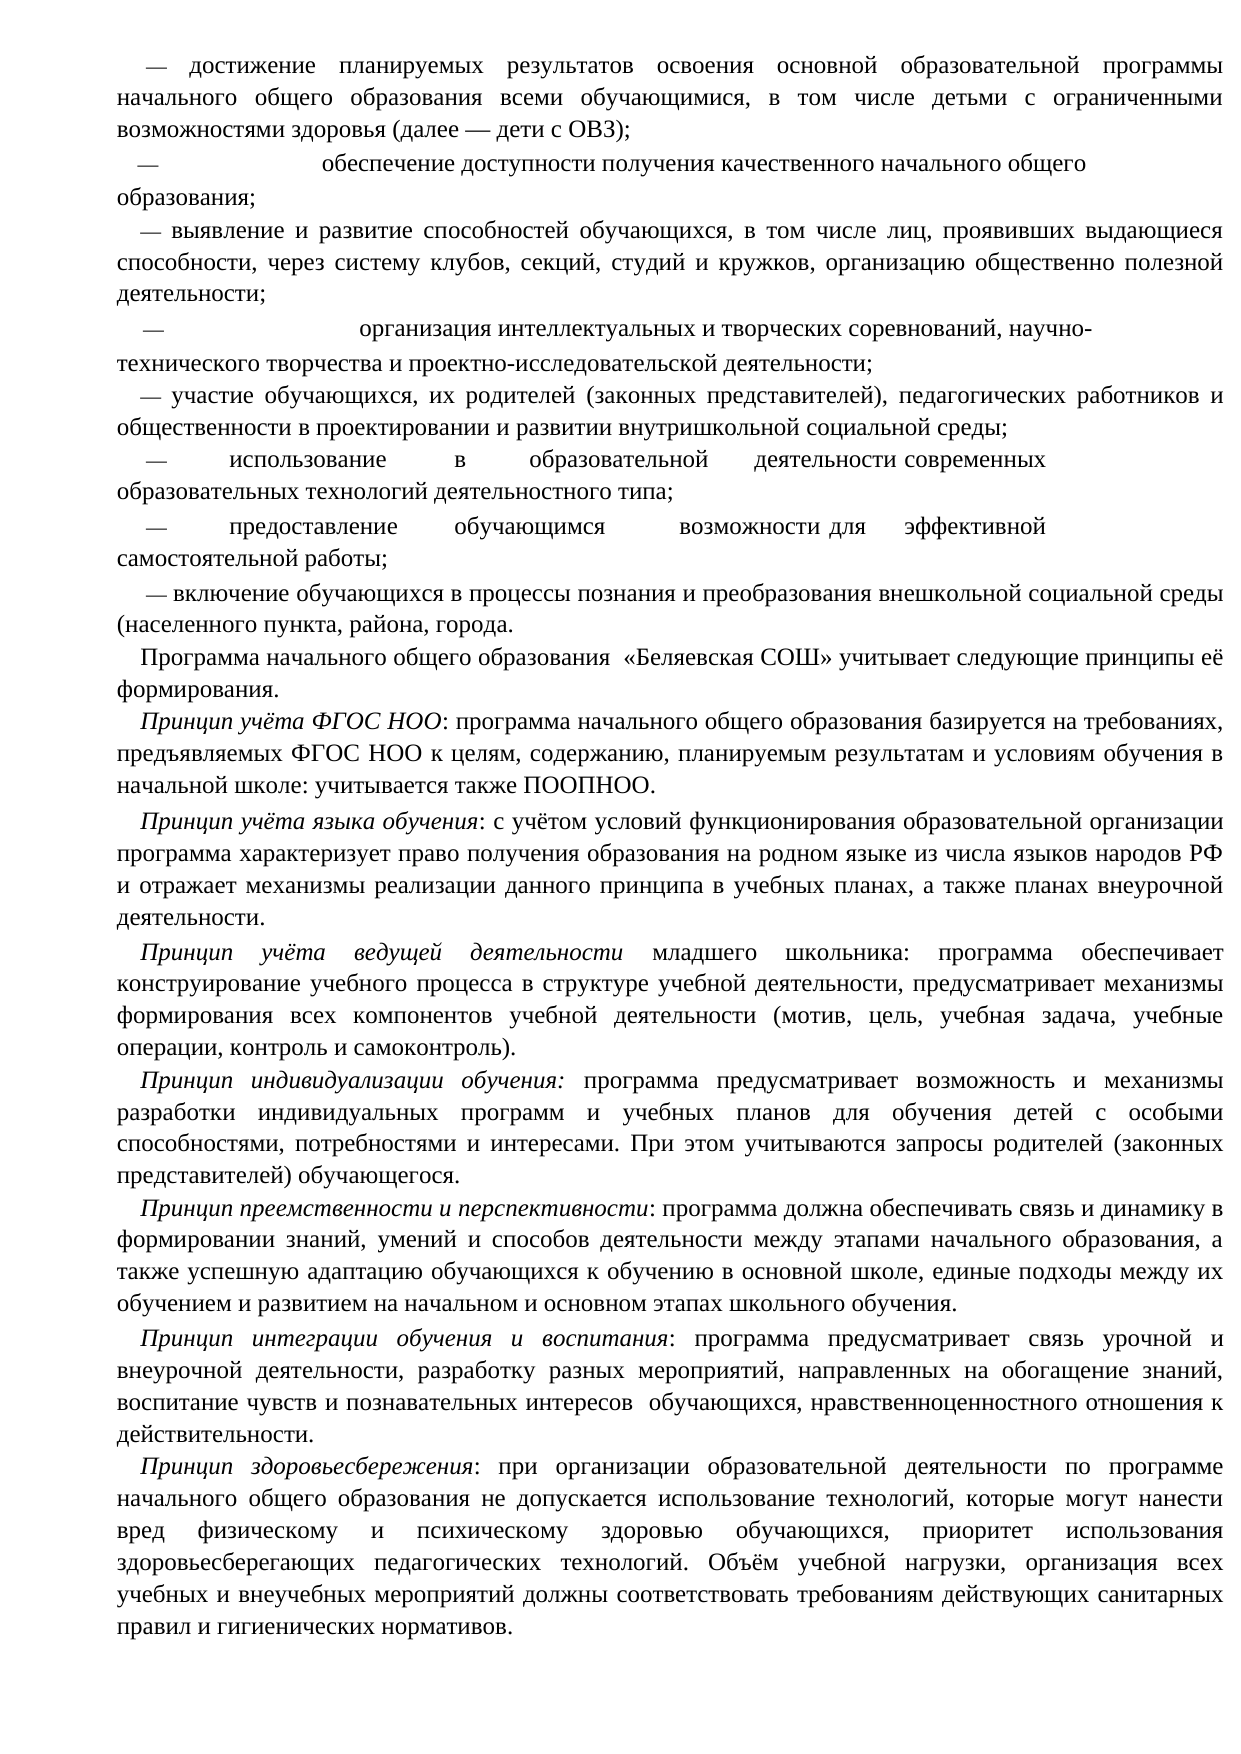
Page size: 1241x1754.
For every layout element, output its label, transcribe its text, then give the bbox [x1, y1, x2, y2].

text Принцип здоровьесбережения: при организации образовательной деятельности по программе начального общего образования не допускается использование технологий, которые могут нанести вред физическому и психическому здоровью обучающихся, приоритет использования здоровьесберегающих педагогических технологий. Объём учебной нагрузки, организация всех учебных и внеучебных мероприятий должны соответствовать требованиям действующих санитарных правил и гигиенических нормативов. [117, 1451, 1224, 1639]
text — использование в образовательной деятельности современных образовательных технологий деятельностного типа; [117, 444, 1224, 505]
text Принцип преемственности и перспективности: программа должна обеспечивать связь и динамику в формировании знаний, умений и способов деятельности между этапами начального образования, а также успешную адаптацию обучающихся к обучению в основной школе, единые подходы между их обучением и развитием на начальном и основном этапах школьного обучения. [117, 1193, 1224, 1317]
text Программа начального общего образования «Беляевская СОШ» учитывает следующие принципы её формирования. [117, 642, 1224, 702]
text образования; [117, 182, 1224, 211]
text — предоставление обучающимся возможности для эффективной самостоятельной работы; [117, 511, 1224, 572]
text технического творчества и проектно-исследовательской деятельности; [117, 348, 1224, 376]
text Принцип учёта языка обучения: с учётом условий функционирования образовательной организации программа характеризует право получения образования на родном языке из числа языков народов РФ и отражает механизмы реализации данного принципа в учебных планах, а также планах внеурочной деятельности. [117, 806, 1224, 930]
text Принцип интеграции обучения и воспитания: программа предусматривает связь урочной и внеурочной деятельности, разработку разных мероприятий, направленных на обогащение знаний, воспитание чувств и познавательных интересов обучающихся, нравственноценностного отношения к действительности. [117, 1323, 1224, 1448]
text — достижение планируемых результатов освоения основной образовательной программы начального общего образования всеми обучающимися, в том числе детьми с ограниченными возможностями здоровья (далее — дети с ОВЗ); [117, 50, 1224, 142]
text Принцип учёта ФГОС НОО: программа начального общего образования базируется на требованиях, предъявляемых ФГОС НОО к целям, содержанию, планируемым результатам и условиям обучения в начальной школе: учитывается также ПООПНОО. [117, 706, 1224, 799]
text — обеспечение доступности получения качественного начального общего [4, 148, 1226, 177]
text — организация интеллектуальных и творческих соревнований, научно- [4, 313, 1226, 342]
text Принцип индивидуализации обучения: программа предусматривает возможность и механизмы разработки индивидуальных программ и учебных планов для обучения детей с особыми способностями, потребностями и интересами. При этом учитываются запросы родителей (законных представителей) обучающегося. [117, 1065, 1224, 1189]
text — участие обучающихся, их родителей (законных представителей), педагогических работников и общественности в проектировании и развитии внутришкольной социальной среды; [117, 380, 1224, 441]
text — включение обучающихся в процессы познания и преобразования внешкольной социальной среды (населенного пункта, района, города. [117, 578, 1224, 638]
text — выявление и развитие способностей обучающихся, в том числе лиц, проявивших выдающиеся способности, через систему клубов, секций, студий и кружков, организацию общественно полезной деятельности; [117, 215, 1224, 307]
text Принцип учёта ведущей деятельности младшего школьника: программа обеспечивает конструирование учебного процесса в структуре учебной деятельности, предусматривает механизмы формирования всех компонентов учебной деятельности (мотив, цель, учебная задача, учебные операции, контроль и самоконтроль). [117, 937, 1224, 1061]
